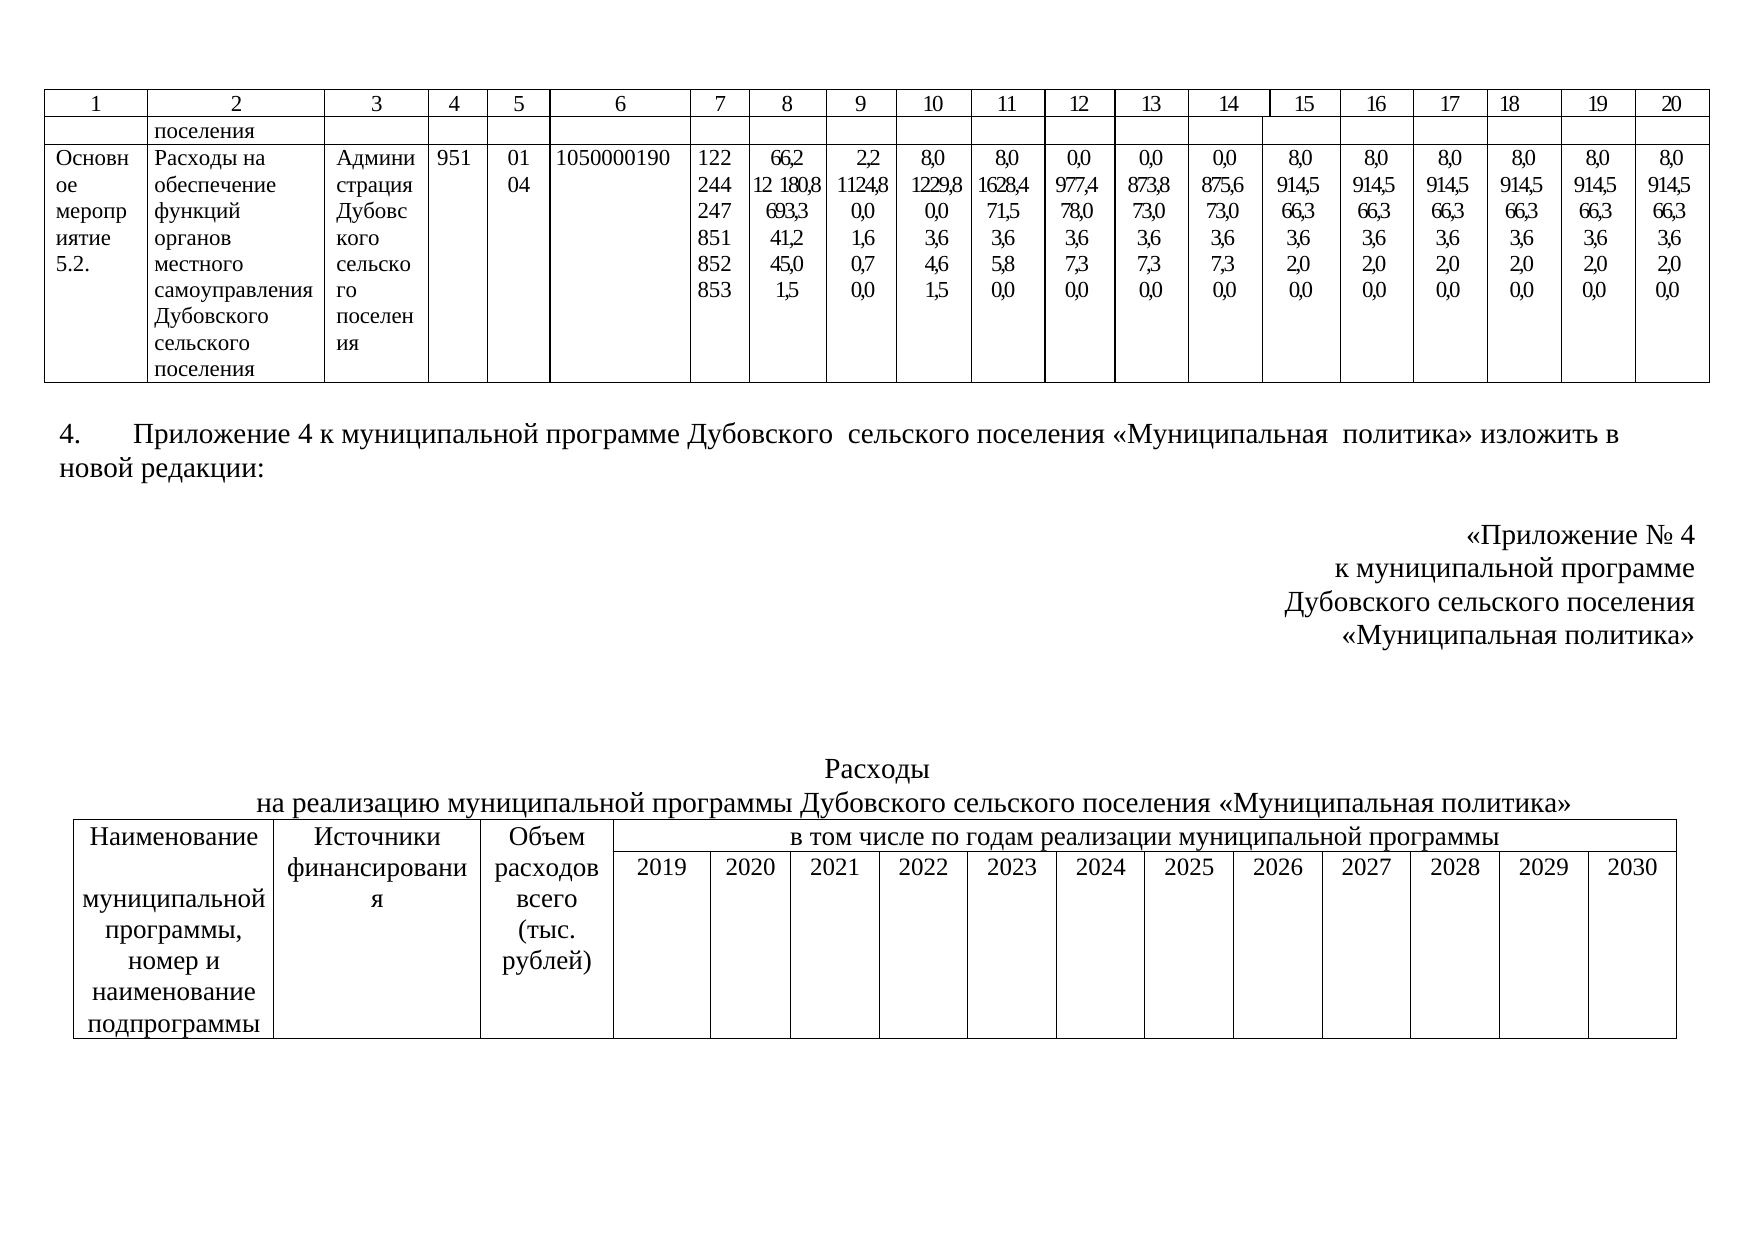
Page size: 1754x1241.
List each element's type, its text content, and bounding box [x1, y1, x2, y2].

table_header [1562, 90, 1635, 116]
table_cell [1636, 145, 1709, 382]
text Расходы [59, 752, 1695, 785]
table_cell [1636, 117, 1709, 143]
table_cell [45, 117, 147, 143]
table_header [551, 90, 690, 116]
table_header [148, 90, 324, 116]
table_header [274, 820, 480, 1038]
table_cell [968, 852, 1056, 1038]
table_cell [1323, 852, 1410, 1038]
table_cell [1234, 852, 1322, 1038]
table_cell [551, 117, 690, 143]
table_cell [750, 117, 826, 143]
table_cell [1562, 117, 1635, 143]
text «Приложение № 4 [59, 517, 1695, 550]
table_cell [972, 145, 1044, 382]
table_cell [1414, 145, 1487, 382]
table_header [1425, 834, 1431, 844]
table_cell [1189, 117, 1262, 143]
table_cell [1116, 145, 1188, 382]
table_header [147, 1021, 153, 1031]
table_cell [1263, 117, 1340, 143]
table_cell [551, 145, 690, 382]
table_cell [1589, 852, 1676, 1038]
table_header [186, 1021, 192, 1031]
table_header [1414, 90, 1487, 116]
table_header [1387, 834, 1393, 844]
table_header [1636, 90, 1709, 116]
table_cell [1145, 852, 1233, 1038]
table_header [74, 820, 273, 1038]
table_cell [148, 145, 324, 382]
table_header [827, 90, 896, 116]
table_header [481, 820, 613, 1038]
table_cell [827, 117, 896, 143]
text 4. Приложение 4 к муниципальной программе Дубовского сельского поселения «Муниципальная политика» изложить в новой редакции: [59, 416, 1695, 483]
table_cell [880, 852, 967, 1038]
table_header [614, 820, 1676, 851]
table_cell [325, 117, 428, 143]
text Дубовского сельского поселения [59, 584, 1695, 617]
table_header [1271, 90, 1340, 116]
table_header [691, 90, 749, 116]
text «Муниципальная политика» [59, 617, 1695, 651]
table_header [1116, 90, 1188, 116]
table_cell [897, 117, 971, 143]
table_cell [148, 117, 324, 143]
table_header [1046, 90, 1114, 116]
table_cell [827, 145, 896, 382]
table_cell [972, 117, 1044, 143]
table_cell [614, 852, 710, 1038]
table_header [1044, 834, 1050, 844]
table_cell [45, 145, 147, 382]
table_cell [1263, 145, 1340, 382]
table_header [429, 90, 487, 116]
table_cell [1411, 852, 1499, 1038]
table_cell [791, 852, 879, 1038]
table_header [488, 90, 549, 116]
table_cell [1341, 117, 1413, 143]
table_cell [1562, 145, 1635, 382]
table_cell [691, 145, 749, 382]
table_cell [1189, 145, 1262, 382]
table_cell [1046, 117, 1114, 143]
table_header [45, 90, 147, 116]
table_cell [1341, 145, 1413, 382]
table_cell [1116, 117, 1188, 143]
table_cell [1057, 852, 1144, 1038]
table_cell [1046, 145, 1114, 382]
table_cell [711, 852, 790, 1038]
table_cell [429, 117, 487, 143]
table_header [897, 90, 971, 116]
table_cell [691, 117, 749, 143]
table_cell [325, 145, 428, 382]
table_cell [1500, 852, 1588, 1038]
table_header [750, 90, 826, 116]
text к муниципальной программе [59, 550, 1695, 584]
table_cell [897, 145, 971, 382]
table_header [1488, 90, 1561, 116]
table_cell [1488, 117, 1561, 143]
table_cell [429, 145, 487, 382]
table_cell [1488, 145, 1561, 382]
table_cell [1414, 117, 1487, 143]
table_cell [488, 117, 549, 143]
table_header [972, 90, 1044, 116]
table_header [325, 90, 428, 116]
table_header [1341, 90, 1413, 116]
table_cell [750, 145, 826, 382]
text на реализацию муниципальной программы Дубовского сельского поселения «Муниципальная политика» [59, 785, 1695, 819]
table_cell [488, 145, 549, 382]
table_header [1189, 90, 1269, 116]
